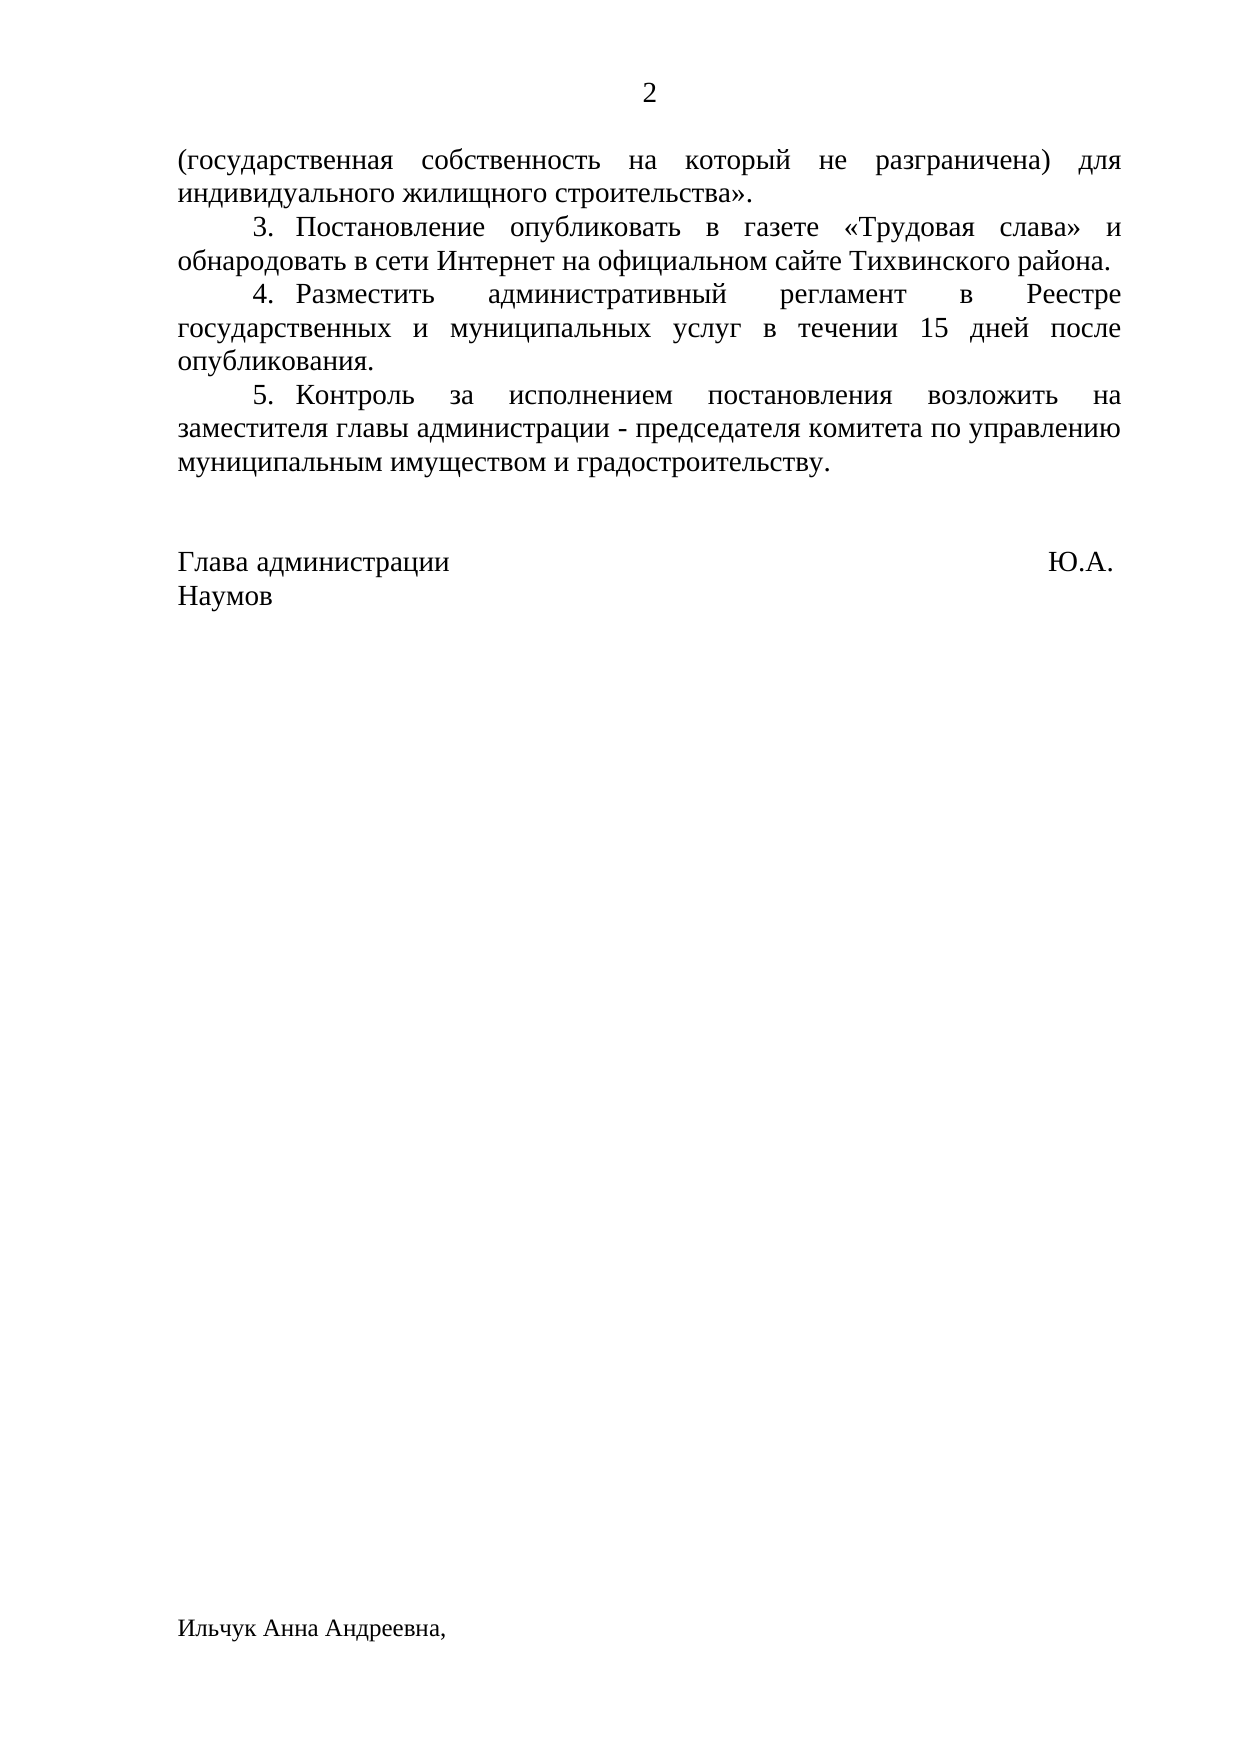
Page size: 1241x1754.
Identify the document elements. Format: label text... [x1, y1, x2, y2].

list Постановление опубликовать в газете «Трудовая слава» и обнародовать в сети Интернет на официальном сайте Тихвинского района. [177, 209, 1122, 276]
text Ильчук Анна Андреевна, [177, 1613, 1122, 1642]
text Глава администрации Ю.А. Наумов [177, 544, 1122, 612]
list Контроль за исполнением постановления возложить на заместителя главы администрации - председателя комитета по управлению муниципальным имуществом и градостроительству. [177, 377, 1122, 477]
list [177, 142, 1122, 209]
list Разместить административный регламент в Реестре государственных и муниципальных услуг в течении 15 дней после опубликования. [177, 276, 1122, 377]
